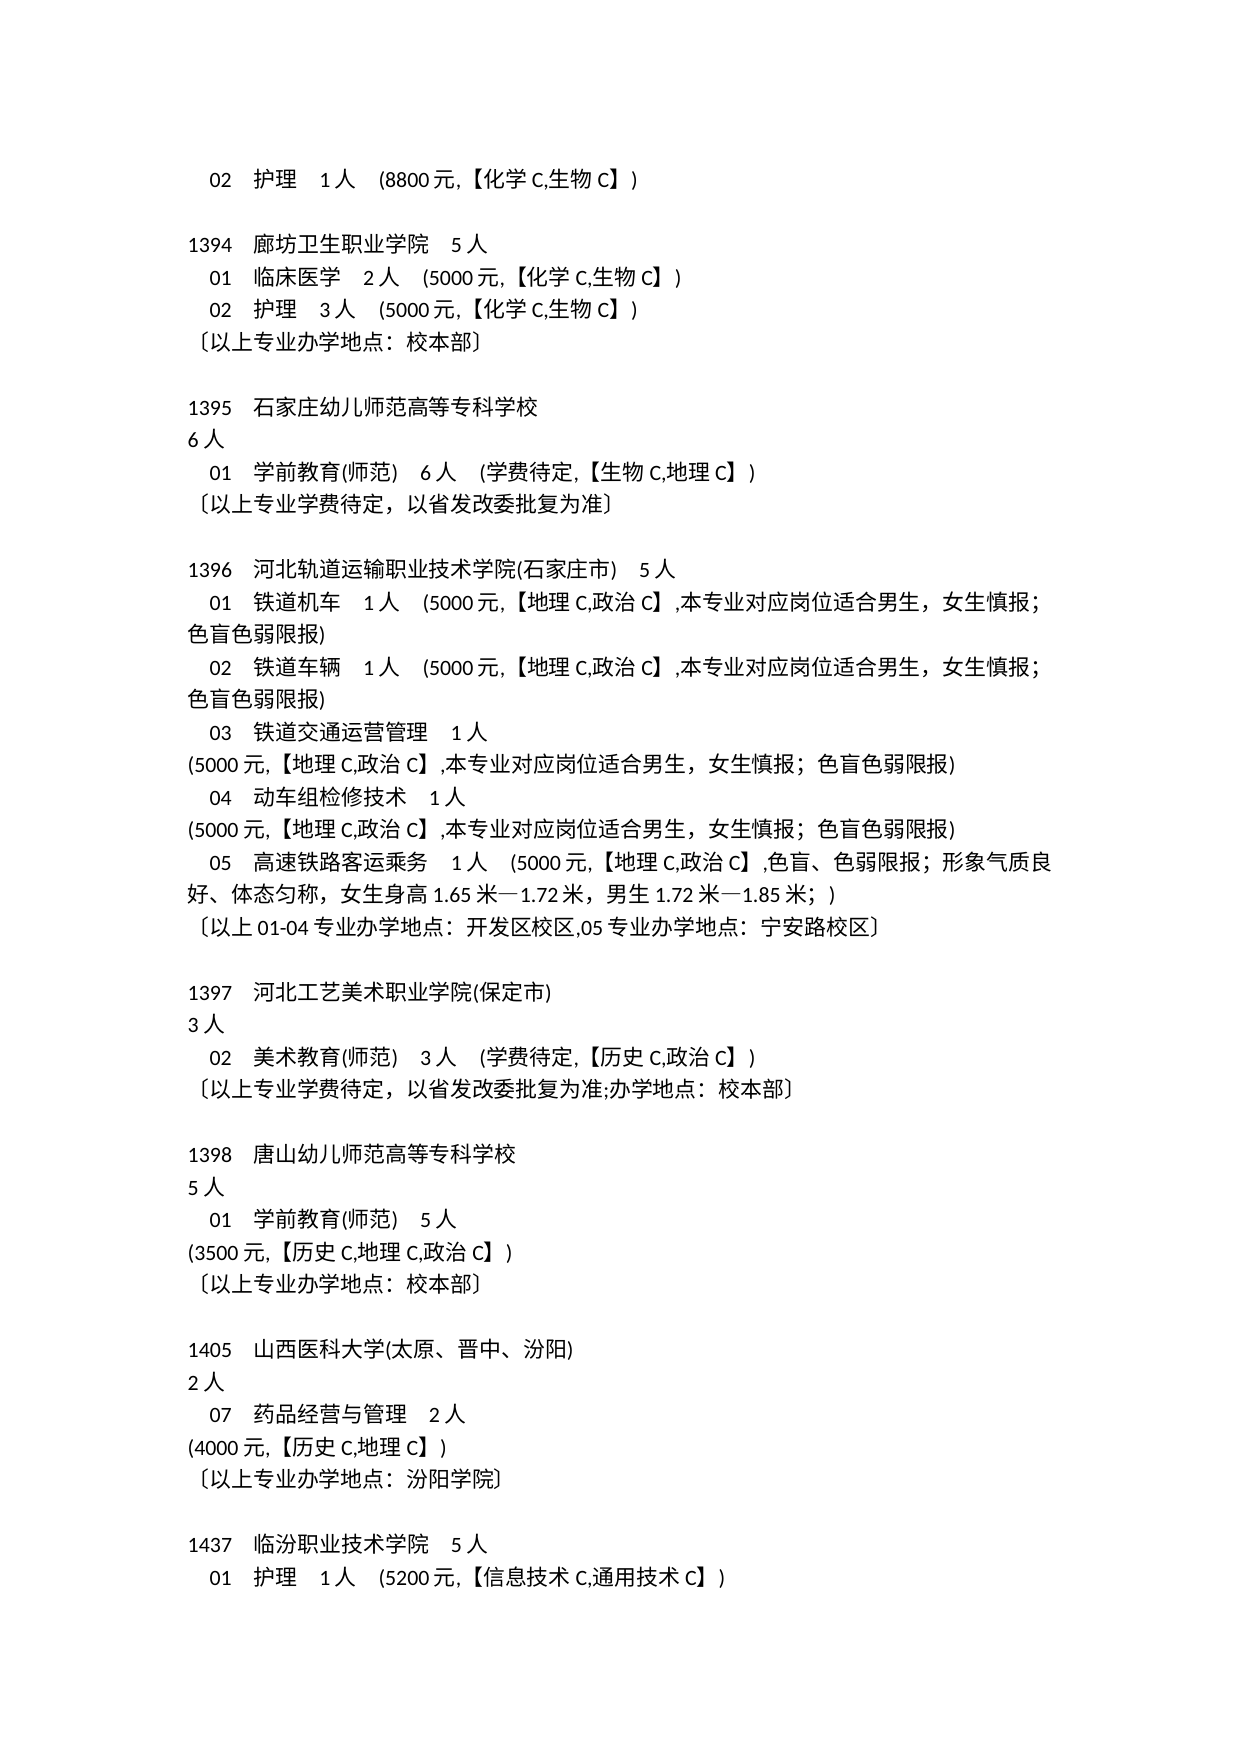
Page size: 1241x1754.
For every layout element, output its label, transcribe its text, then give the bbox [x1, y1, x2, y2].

text 6人 [187, 422, 1053, 454]
text 〔以上专业办学地点：校本部〕 [187, 324, 1053, 357]
text 07 药品经营与管理 2人 [187, 1397, 1053, 1429]
text 1396 河北轨道运输职业技术学院(石家庄市) 5人 [187, 552, 1053, 584]
text 1437 临汾职业技术学院 5人 [187, 1527, 1053, 1559]
text 02 护理 3人 (5000元,【化学 C,生物 C】) [187, 292, 1053, 324]
text 2人 [187, 1364, 1053, 1397]
text 1405 山西医科大学(太原、晋中、汾阳) [187, 1332, 1053, 1364]
text 〔以上专业办学地点：校本部〕 [187, 1267, 1053, 1299]
text 〔以上01-04专业办学地点：开发区校区,05专业办学地点：宁安路校区〕 [187, 909, 1053, 942]
text 1398 唐山幼儿师范高等专科学校 [187, 1137, 1053, 1169]
text 〔以上专业学费待定，以省发改委批复为准〕 [187, 487, 1053, 519]
text 02 护理 1人 (8800元,【化学 C,生物 C】) [187, 162, 1053, 194]
text 1397 河北工艺美术职业学院(保定市) [187, 974, 1053, 1007]
text (4000元,【历史 C,地理 C】) [187, 1429, 1053, 1462]
text (5000元,【地理 C,政治 C】,本专业对应岗位适合男生，女生慎报；色盲色弱限报) [187, 747, 1053, 779]
text 01 学前教育(师范) 6人 (学费待定,【生物 C,地理 C】) [187, 454, 1053, 487]
text 04 动车组检修技术 1人 [187, 779, 1053, 812]
text 5人 [187, 1169, 1053, 1202]
text 01 临床医学 2人 (5000元,【化学 C,生物 C】) [187, 259, 1053, 292]
text (5000元,【地理 C,政治 C】,本专业对应岗位适合男生，女生慎报；色盲色弱限报) [187, 812, 1053, 844]
text 1394 廊坊卫生职业学院 5人 [187, 227, 1053, 259]
text (3500元,【历史 C,地理 C,政治 C】) [187, 1234, 1053, 1267]
text 〔以上专业办学地点：汾阳学院〕 [187, 1462, 1053, 1494]
text 03 铁道交通运营管理 1人 [187, 714, 1053, 747]
text 3人 [187, 1007, 1053, 1039]
text 05 高速铁路客运乘务 1人 (5000元,【地理 C,政治 C】,色盲、色弱限报；形象气质良好、体态匀称，女生身高1.65米—1.72米，男生1.72米—1.85米；) [187, 844, 1053, 909]
text 01 铁道机车 1人 (5000元,【地理 C,政治 C】,本专业对应岗位适合男生，女生慎报；色盲色弱限报) [187, 584, 1053, 649]
text 〔以上专业学费待定，以省发改委批复为准;办学地点：校本部〕 [187, 1072, 1053, 1104]
text 02 美术教育(师范) 3人 (学费待定,【历史 C,政治 C】) [187, 1039, 1053, 1072]
text 01 学前教育(师范) 5人 [187, 1202, 1053, 1234]
text 02 铁道车辆 1人 (5000元,【地理 C,政治 C】,本专业对应岗位适合男生，女生慎报；色盲色弱限报) [187, 649, 1053, 714]
text 1395 石家庄幼儿师范高等专科学校 [187, 389, 1053, 422]
text 01 护理 1人 (5200元,【信息技术 C,通用技术 C】) [187, 1559, 1053, 1592]
